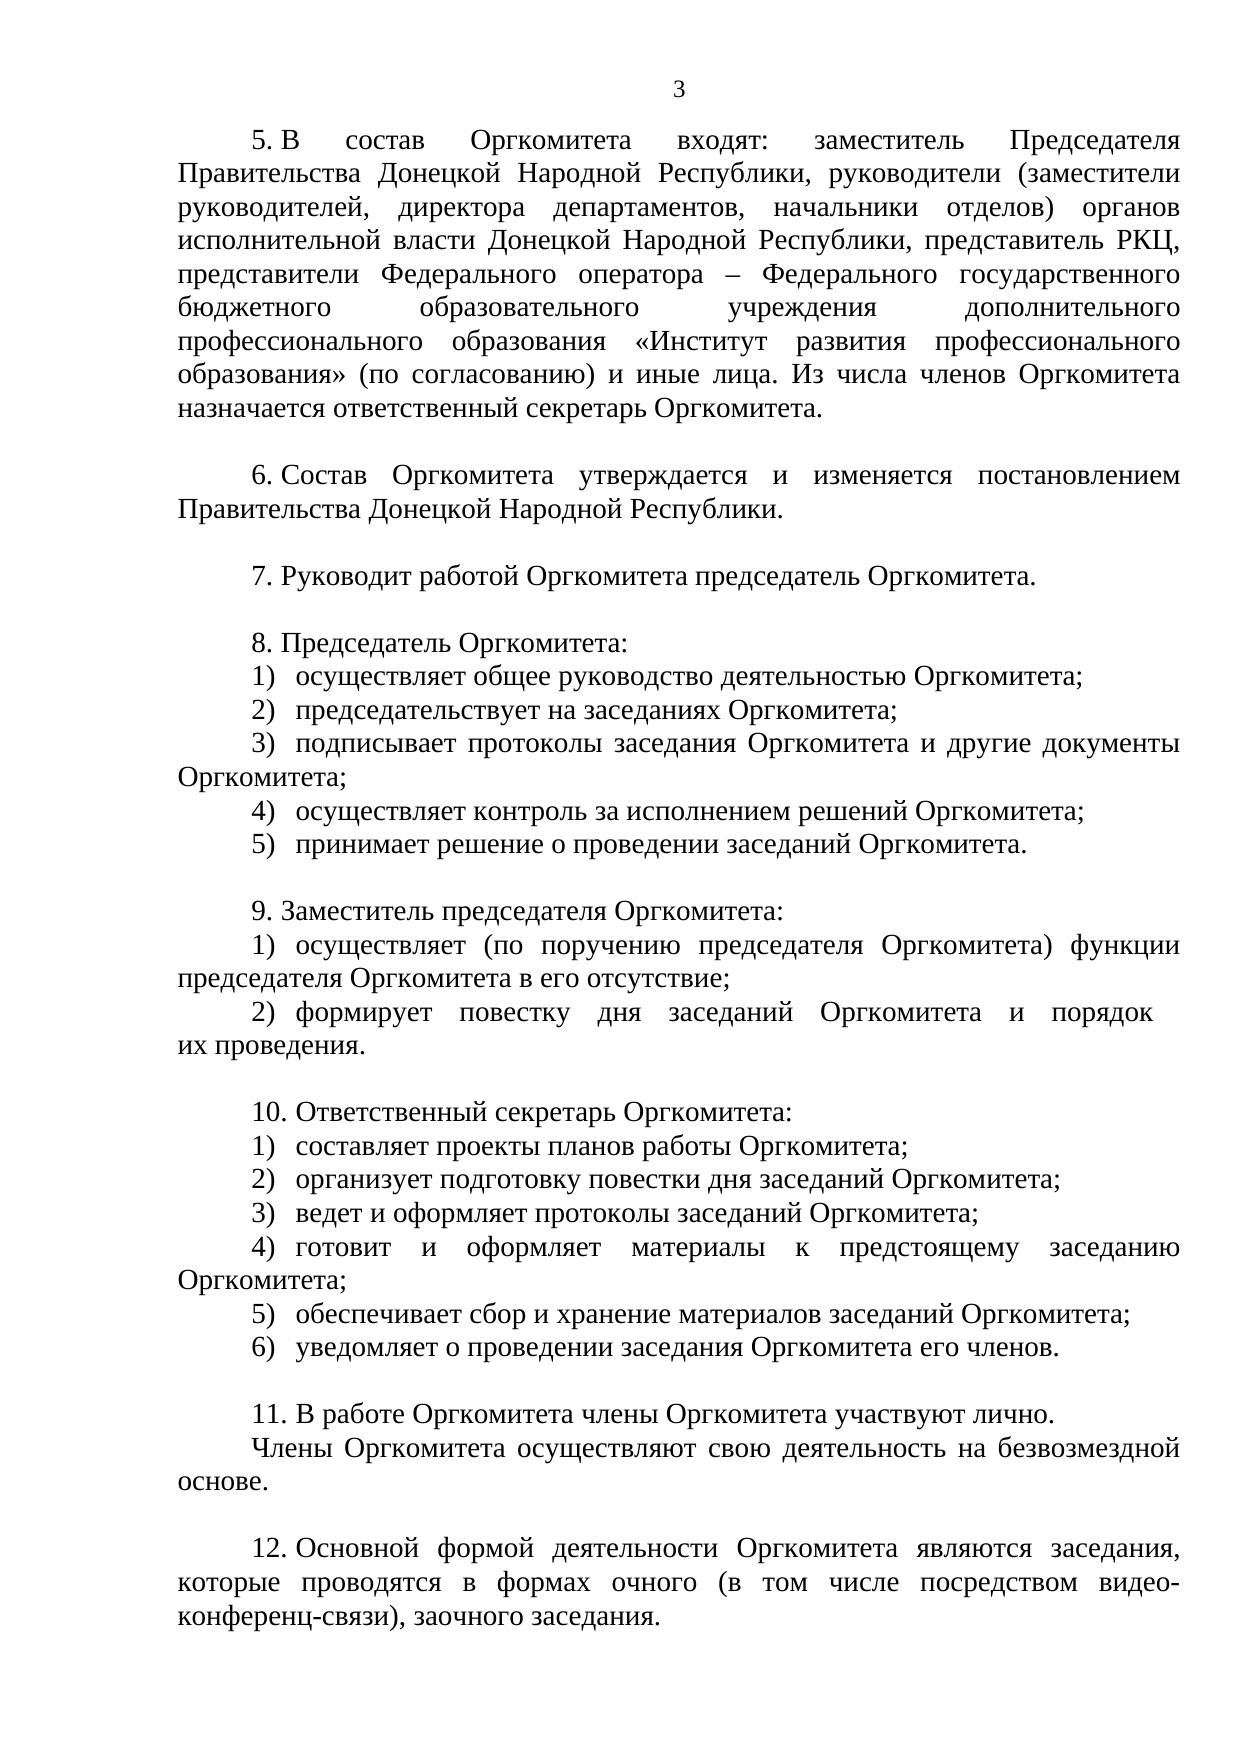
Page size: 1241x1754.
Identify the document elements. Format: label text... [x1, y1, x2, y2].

list формирует повестку дня заседаний Оргкомитета и порядок их проведения. [177, 994, 1181, 1061]
list обеспечивает сбор и хранение материалов заседаний Оргкомитета; [177, 1296, 1181, 1329]
list составляет проекты планов работы Оргкомитета; [177, 1128, 1181, 1162]
list Члены Оргкомитета осуществляют свою деятельность на безвозмездной основе. [177, 1430, 1181, 1497]
list Состав Оргкомитета утверждается и изменяется постановлением Правительства Донецкой Народной Республики. [177, 457, 1181, 524]
text 4) осуществляет контроль за исполнением решений Оргкомитета; [177, 793, 1181, 826]
list Руководит работой Оргкомитета председатель Оргкомитета. [177, 558, 1181, 591]
list Заместитель председателя Оргкомитета: [177, 893, 1181, 927]
list Председатель Оргкомитета: [177, 625, 1181, 658]
list уведомляет о проведении заседания Оргкомитета его членов. [177, 1329, 1181, 1363]
list Ответственный секретарь Оргкомитета: [177, 1094, 1181, 1128]
text 1) осуществляет общее руководство деятельностью Оргкомитета; [251, 658, 1181, 692]
list организует подготовку повестки дня заседаний Оргкомитета; [177, 1162, 1181, 1195]
text 2) председательствует на заседаниях Оргкомитета; [251, 692, 1181, 726]
text 5) принимает решение о проведении заседаний Оргкомитета. [251, 826, 1181, 860]
list Основной формой деятельности Оргкомитета являются заседания, которые проводятся в формах очного (в том числе посредством видео-конференц-связи), заочного заседания. [177, 1531, 1181, 1631]
list В состав Оргкомитета входят: заместитель Председателя Правительства Донецкой Народной Республики, руководители (заместители руководителей, директора департаментов, начальники отделов) органов исполнительной власти Донецкой Народной Республики, представитель РКЦ, представители Федерального оператора – Федерального государственного бюджетного образовательного учреждения дополнительного профессионального образования «Институт развития профессионального образования» (по согласованию) и иные лица. Из числа членов Оргкомитета назначается ответственный секретарь Оргкомитета. [177, 122, 1181, 424]
text 3) подписывает протоколы заседания Оргкомитета и другие документы Оргкомитета; [177, 726, 1181, 793]
list готовит и оформляет материалы к предстоящему заседанию Оргкомитета; [177, 1229, 1181, 1296]
list В работе Оргкомитета члены Оргкомитета участвуют лично. [177, 1396, 1181, 1430]
list осуществляет (по поручению председателя Оргкомитета) функции председателя Оргкомитета в его отсутствие; [177, 927, 1181, 994]
list ведет и оформляет протоколы заседаний Оргкомитета; [177, 1195, 1181, 1229]
